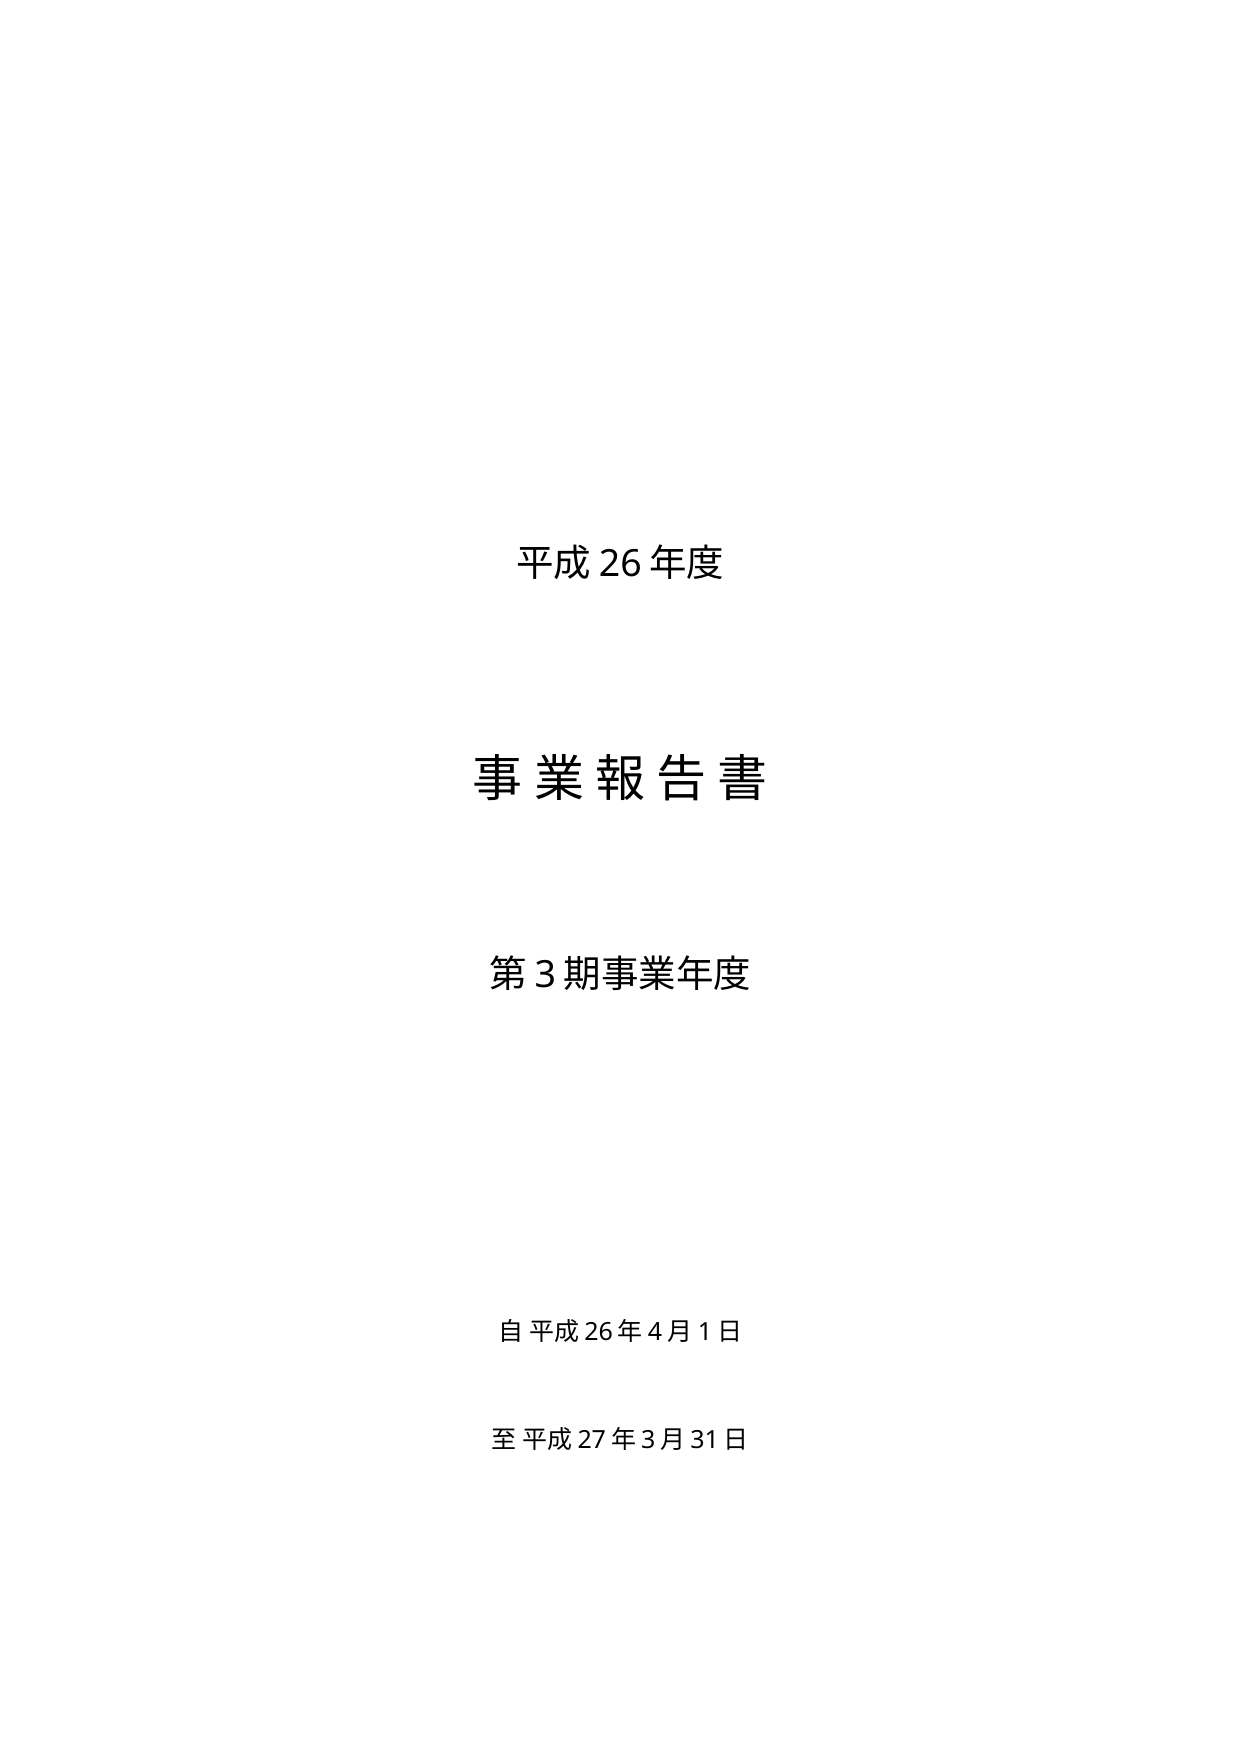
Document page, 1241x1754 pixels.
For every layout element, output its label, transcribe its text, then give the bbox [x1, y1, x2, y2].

text 自 平成26年4月 1日 [148, 1294, 1092, 1366]
text 第3期事業年度 [148, 936, 1092, 1007]
text 至 平成27年3月31日 [148, 1402, 1092, 1473]
text 事 業 報 告 書 [148, 721, 1092, 828]
text 平成26年度 [148, 524, 1092, 596]
